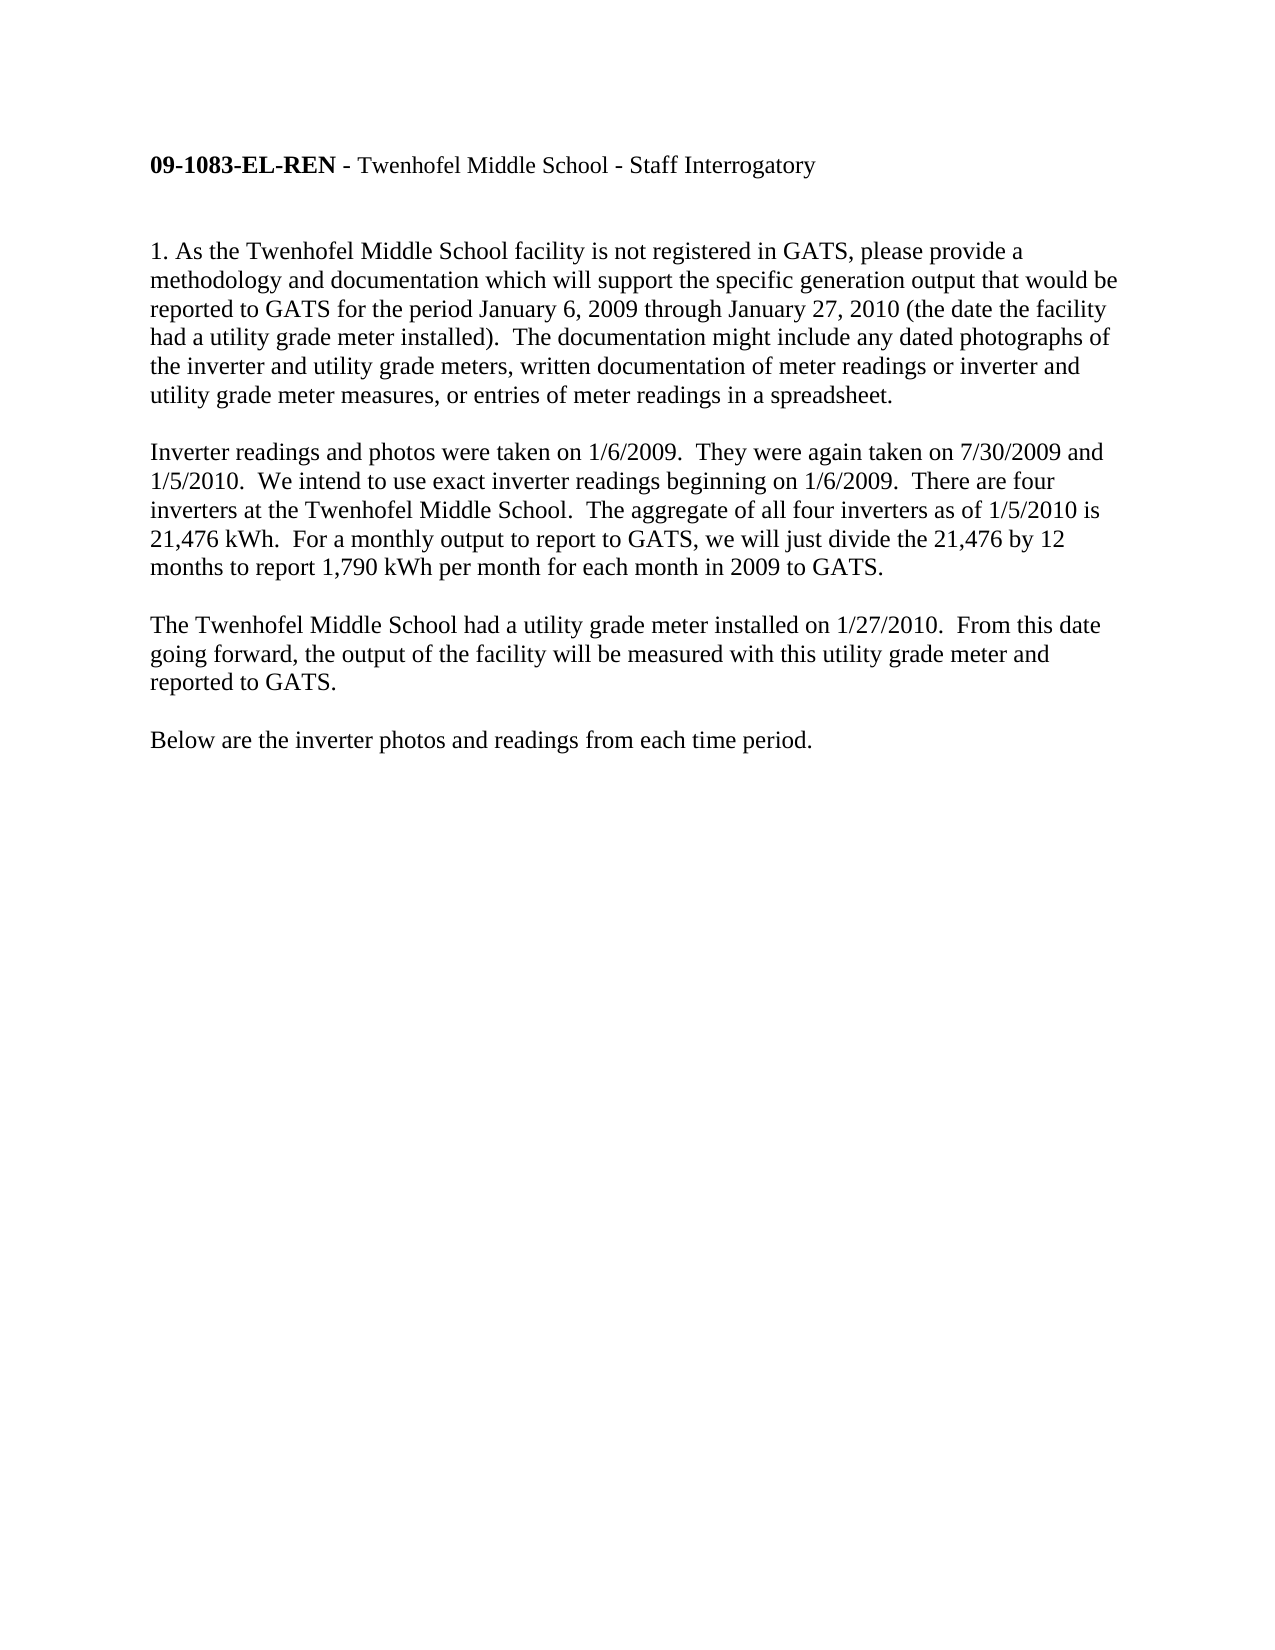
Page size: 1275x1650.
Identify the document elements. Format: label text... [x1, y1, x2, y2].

text Below are the inverter photos and readings from each time period. [150, 725, 1125, 754]
text 09-1083-EL-REN - Twenhofel Middle School - Staff Interrogatory [150, 150, 1125, 179]
text Inverter readings and photos were taken on 1/6/2009. They were again taken on 7/30/2009 and 1/5/2010. We intend to use exact inverter readings beginning on 1/6/2009. There are four inverters at the Twenhofel Middle School. The aggregate of all four inverters as of 1/5/2010 is 21,476 kWh. For a monthly output to report to GATS, we will just divide the 21,476 by 12 months to report 1,790 kWh per month for each month in 2009 to GATS. [150, 437, 1125, 581]
text 1. As the Twenhofel Middle School facility is not registered in GATS, please provide a methodology and documentation which will support the specific generation output that would be reported to GATS for the period January 6, 2009 through January 27, 2010 (the date the facility had a utility grade meter installed). The documentation might include any dated photographs of the inverter and utility grade meters, written documentation of meter readings or inverter and utility grade meter measures, or entries of meter readings in a spreadsheet. [150, 236, 1125, 409]
text The Twenhofel Middle School had a utility grade meter installed on 1/27/2010. From this date going forward, the output of the facility will be measured with this utility grade meter and reported to GATS. [150, 610, 1125, 696]
